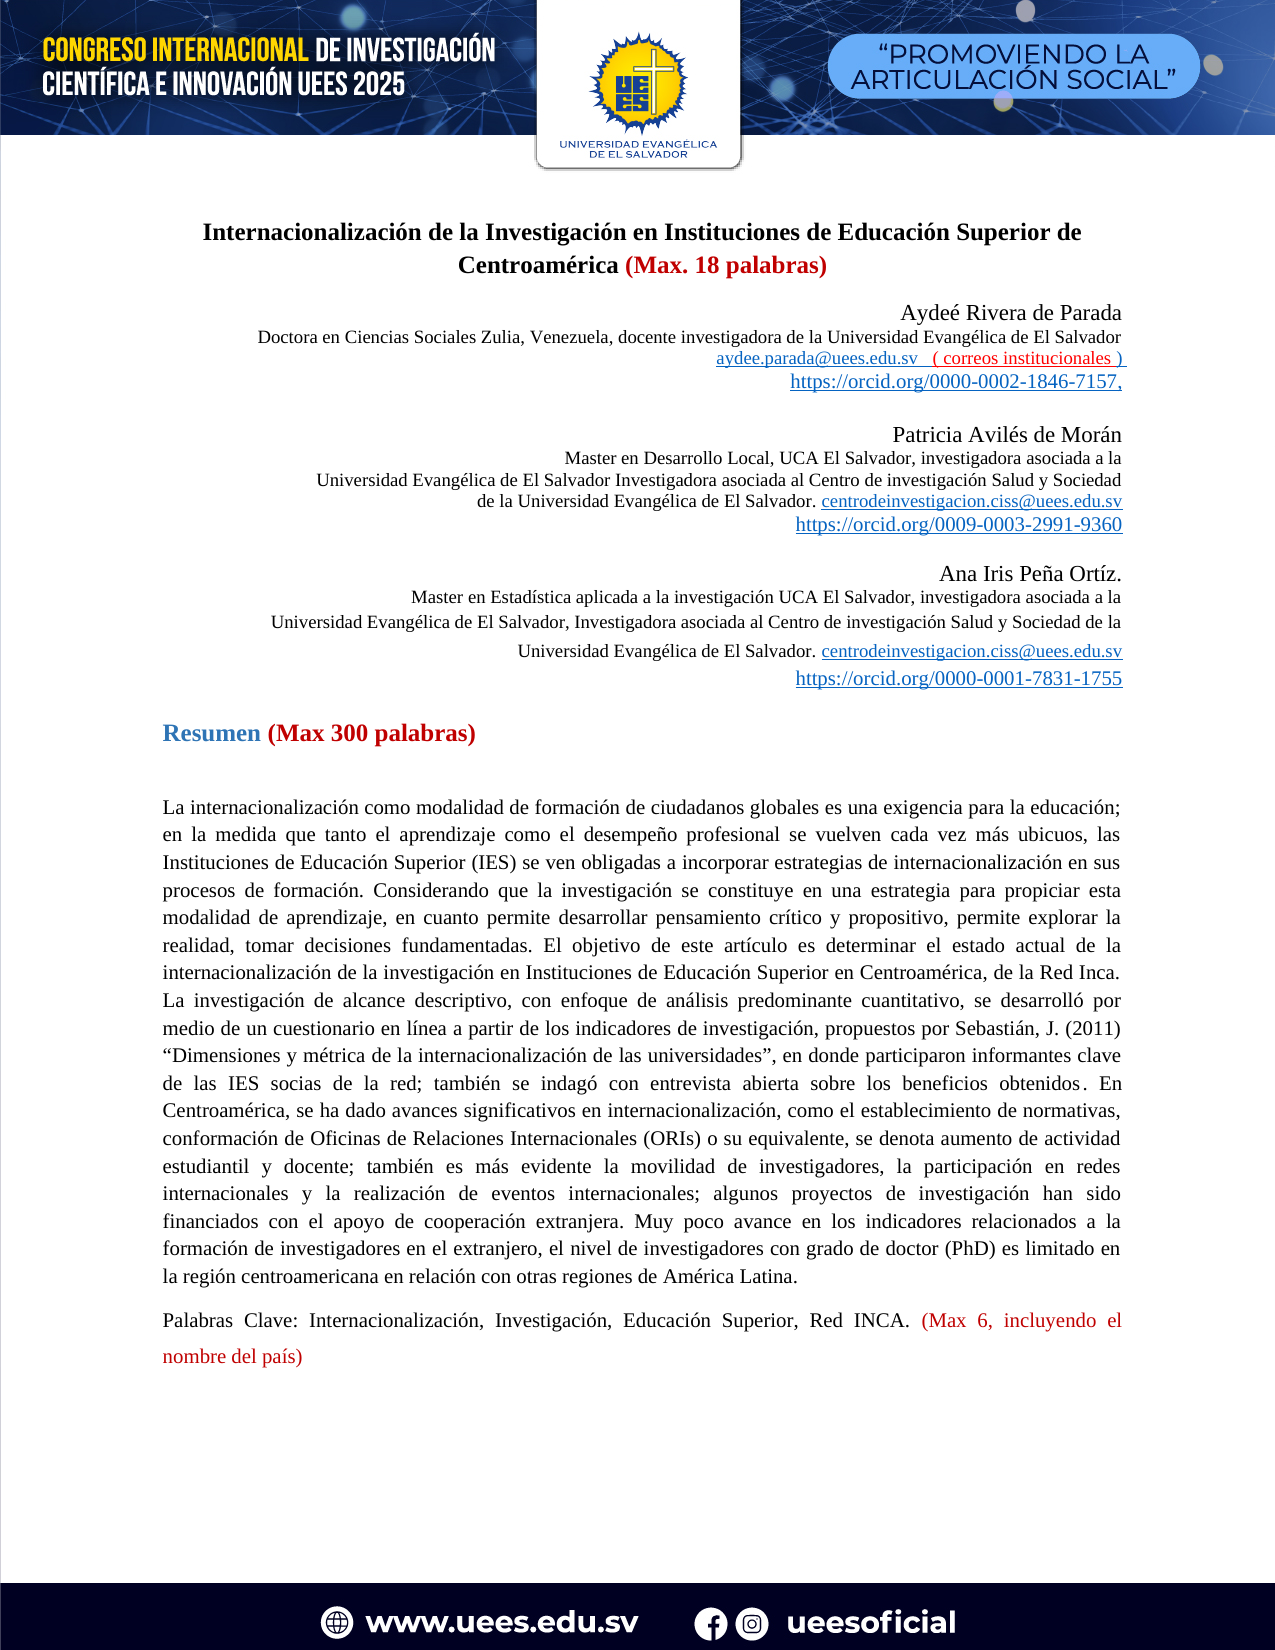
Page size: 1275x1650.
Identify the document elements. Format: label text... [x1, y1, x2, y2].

picture [0, 0, 1275, 1650]
text Master en Desarrollo Local, UCA El Salvador, investigadora asociada a la [310, 447, 1122, 469]
text Resumen (Max 300 palabras) [162, 718, 1122, 747]
text Palabras Clave: Internacionalización, Investigación, Educación Superior, Red INCA. (Max 6, incluyendo el nombre del país) [162, 1308, 1122, 1368]
text Doctora en Ciencias Sociales Zulia, Venezuela, docente investigadora de la Universidad Evangélica de El Salvador aydee.parada@uees.edu.sv ( correos institucionales ) [162, 326, 1122, 369]
text https://orcid.org/0009-0003-2991-9360 [236, 512, 1122, 536]
text Aydeé Rivera de Parada [162, 299, 1122, 326]
text Ana Iris Peña Ortíz. [162, 560, 1122, 586]
text Master en Estadística aplicada a la investigación UCA El Salvador, investigadora asociada a la Universidad Evangélica de El Salvador, Investigadora asociada al Centro de investigación Salud y Sociedad de la Universidad Evangélica de El Salvador. centrodeinvestigacion.ciss@uees.edu.sv https://orcid.org/0000-0001-7831-1755 [236, 586, 1122, 690]
text La internacionalización como modalidad de formación de ciudadanos globales es una exigencia para la educación; en la medida que tanto el aprendizaje como el desempeño profesional se vuelven cada vez más ubicuos, las Instituciones de Educación Superior (IES) se ven obligadas a incorporar estrategias de internacionalización en sus procesos de formación. Considerando que la investigación se constituye en una estrategia para propiciar esta modalidad de aprendizaje, en cuanto permite desarrollar pensamiento crítico y propositivo, permite explorar la realidad, tomar decisiones fundamentadas. El objetivo de este artículo es determinar el estado actual de la internacionalización de la investigación en Instituciones de Educación Superior en Centroamérica, de la Red Inca. La investigación de alcance descriptivo, con enfoque de análisis predominante cuantitativo, se desarrolló por medio de un cuestionario en línea a partir de los indicadores de investigación, propuestos por Sebastián, J. (2011) “Dimensiones y métrica de la internacionalización de las universidades”, en donde participaron informantes clave de las IES socias de la red; también se indagó con entrevista abierta sobre los beneficios obtenidos. En Centroamérica, se ha dado avances significativos en internacionalización, como el establecimiento de normativas, conformación de Oficinas de Relaciones Internacionales (ORIs) o su equivalente, se denota aumento de actividad estudiantil y docente; también es más evidente la movilidad de investigadores, la participación en redes internacionales y la realización de eventos internacionales; algunos proyectos de investigación han sido financiados con el apoyo de cooperación extranjera. Muy poco avance en los indicadores relacionados a la formación de investigadores en el extranjero, el nivel de investigadores con grado de doctor (PhD) es limitado en la región centroamericana en relación con otras regiones de América Latina. [162, 795, 1122, 1288]
text https://orcid.org/0000-0002-1846-7157, [162, 369, 1122, 393]
text Universidad Evangélica de El Salvador Investigadora asociada al Centro de investigación Salud y Sociedad de la Universidad Evangélica de El Salvador. centrodeinvestigacion.ciss@uees.edu.sv [310, 469, 1122, 512]
text Patricia Avilés de Morán [236, 421, 1122, 447]
text Internacionalización de la Investigación en Instituciones de Educación Superior de Centroamérica (Max. 18 palabras) [162, 217, 1122, 278]
